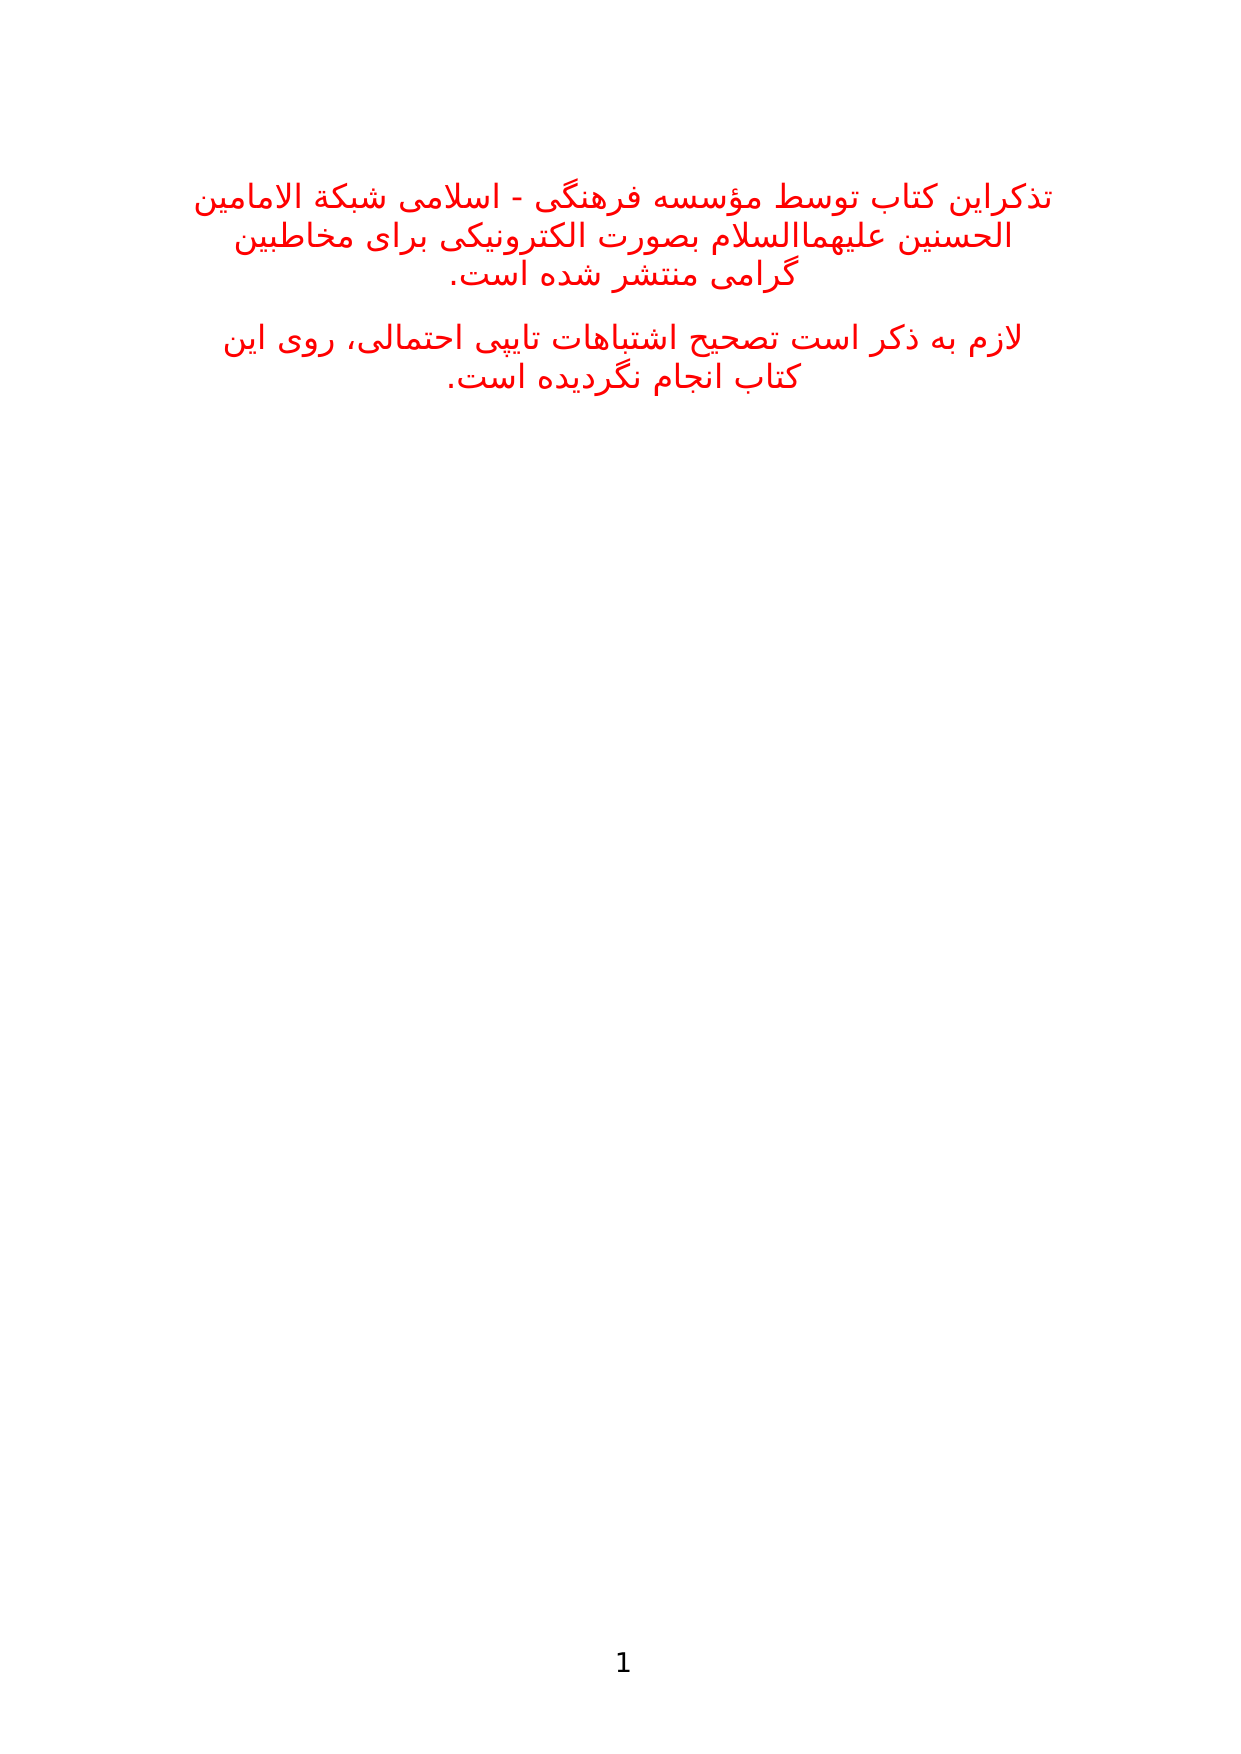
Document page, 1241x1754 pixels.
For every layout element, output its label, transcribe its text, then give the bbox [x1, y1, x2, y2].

text لازم به ذکر است تصحیح اشتباهات تایپی احتمالی، روی این کتاب انجام نگردیده است. [187, 319, 1059, 396]
text تذکراین کتاب توسط مؤسسه فرهنگی - اسلامی شبکة الامامین الحسنین عليهما‌السلام بصورت الکترونیکی برای مخاطبین گرامی منتشر شده است. [187, 177, 1059, 294]
